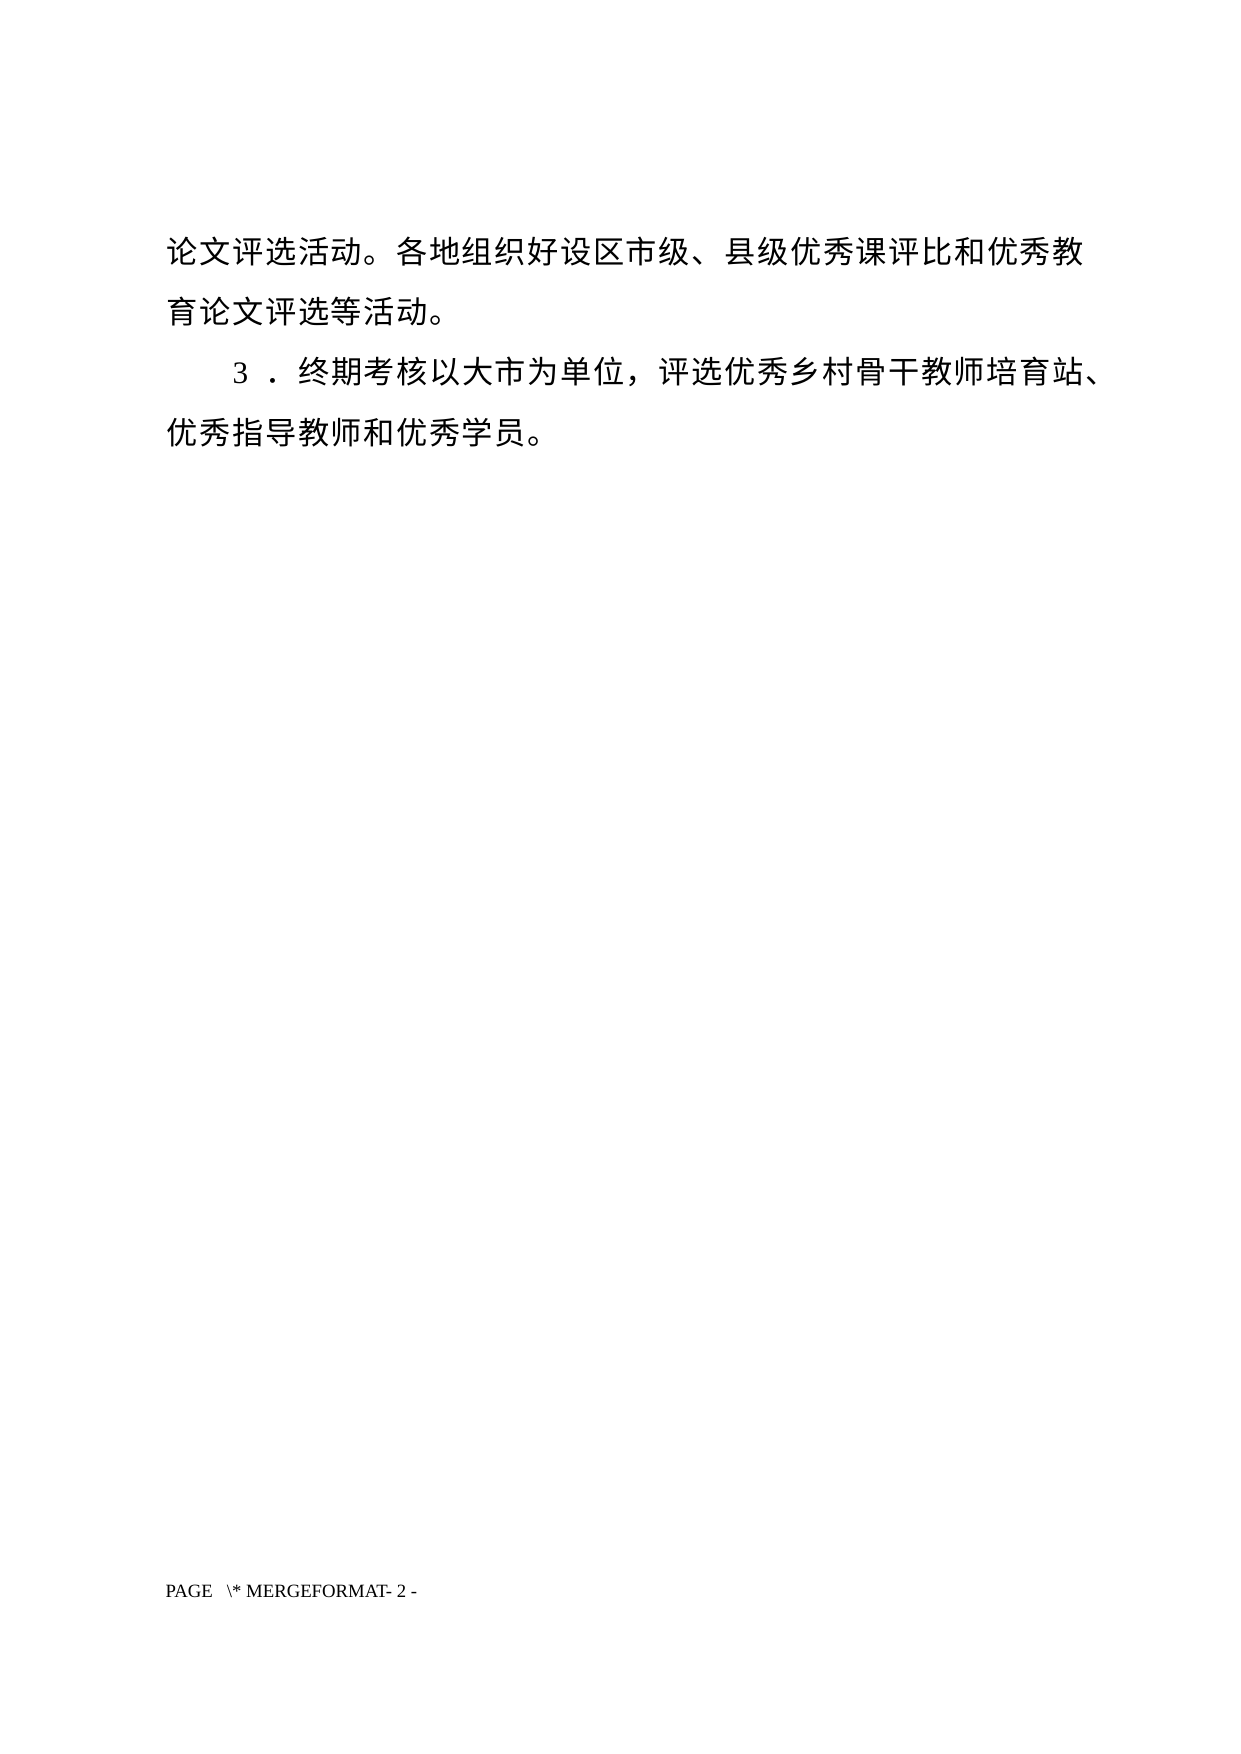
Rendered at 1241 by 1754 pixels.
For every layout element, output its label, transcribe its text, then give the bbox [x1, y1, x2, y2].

text 3．终期考核以大市为单位，评选优秀乡村骨干教师培育站、优秀指导教师和优秀学员。 [167, 340, 1085, 461]
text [167, 219, 1085, 340]
